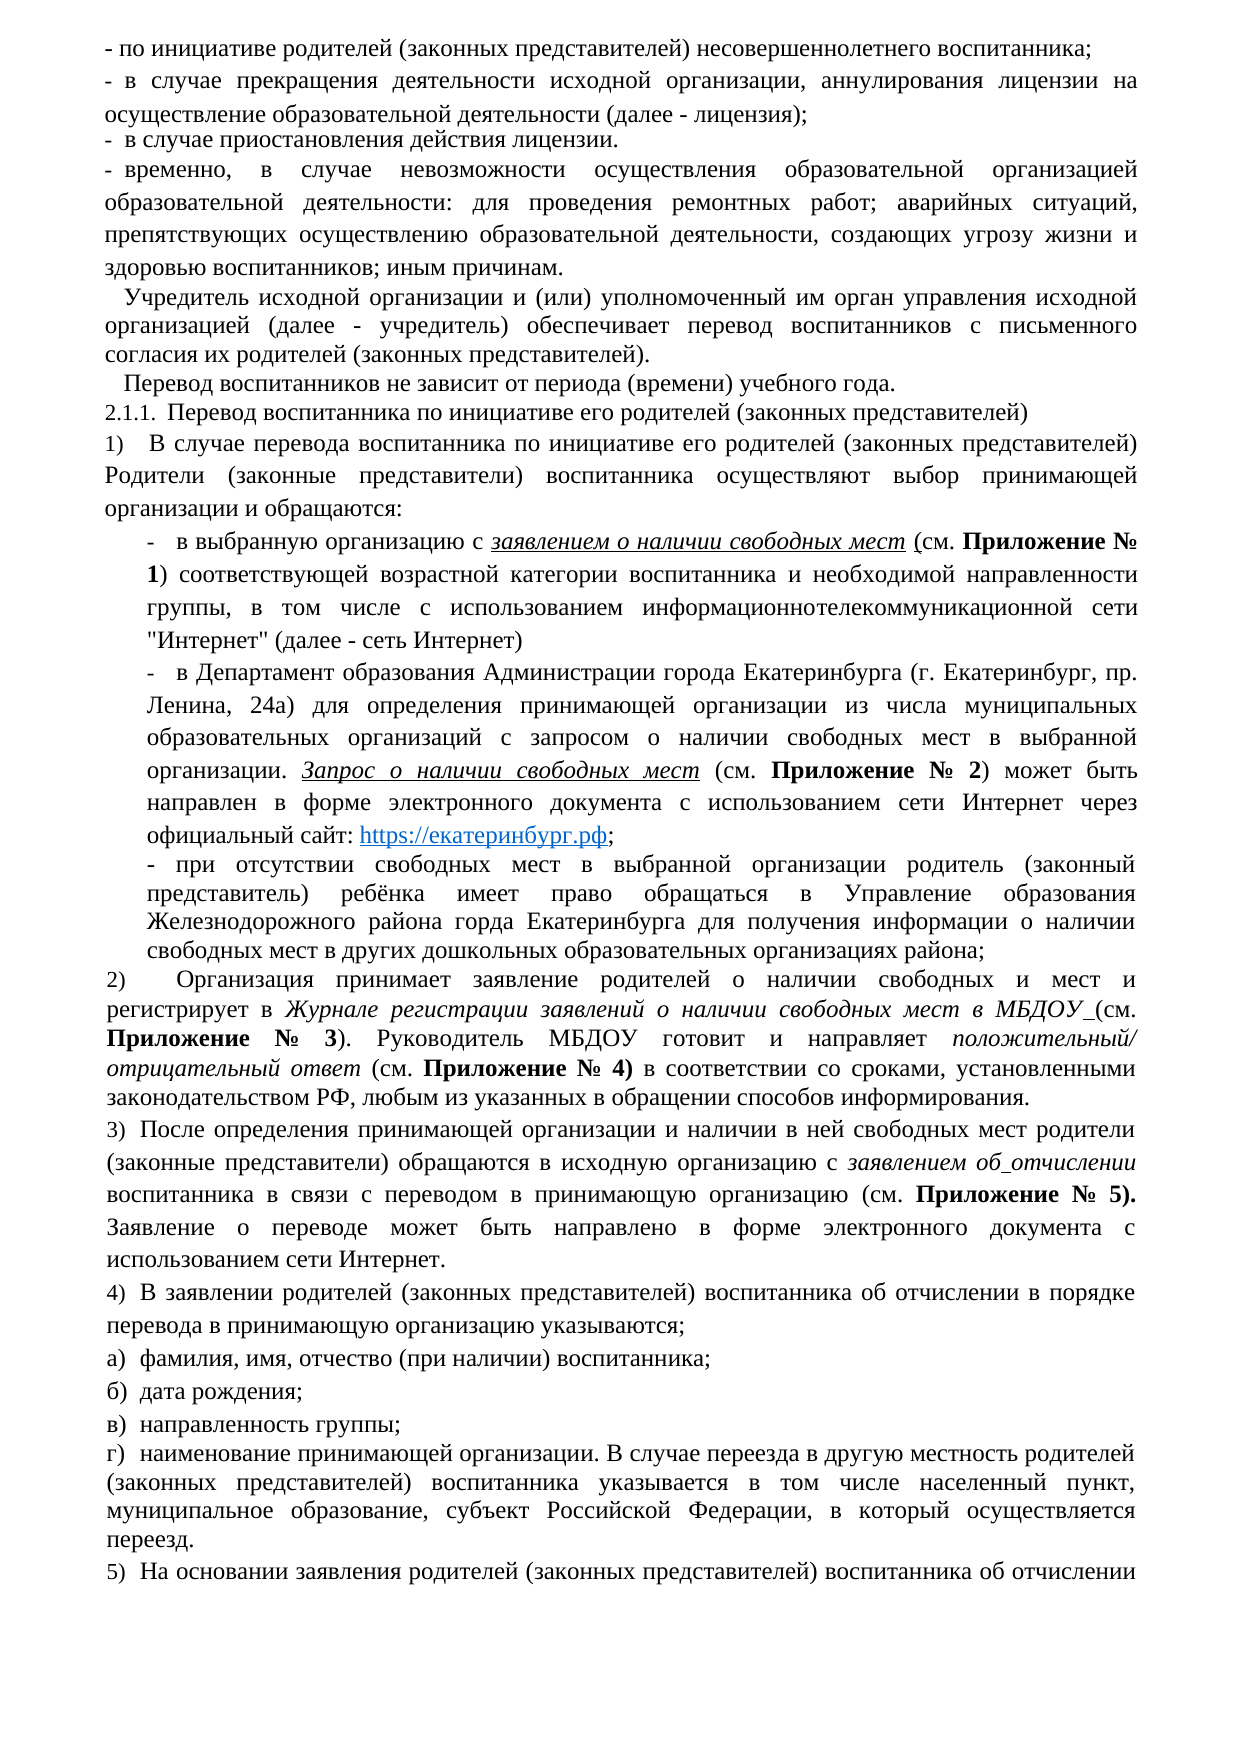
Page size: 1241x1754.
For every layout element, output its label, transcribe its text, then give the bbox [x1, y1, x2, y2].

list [106, 1553, 1136, 1586]
text б) дата рождения; [106, 1373, 1141, 1406]
list В случае перевода воспитанника по инициативе его родителей (законных представителей) Родители (законные представители) воспитанника осуществляют выбор принимающей организации и обращаются: [104, 425, 1138, 523]
text Учредитель исходной организации и (или) уполномоченный им орган управления исходной организацией (далее - учредитель) обеспечивает перевод воспитанников с письменного согласия их родителей (законных представителей). [104, 282, 1138, 368]
list в случае приостановления действия лицензии. [104, 129, 1141, 152]
list Организация принимает заявление родителей о наличии свободных и мест и регистрирует в Журнале регистрации заявлений о наличии свободных мест в МБДОУ (см. Приложение № 3). Руководитель МБДОУ готовит и направляет положительный/ отрицательный ответ (см. Приложение № 4) в соответствии со сроками, установленными законодательством РФ, любым из указанных в обращении способов информирования. [106, 964, 1136, 1111]
text а) фамилия, имя, отчество (при наличии) воспитанника; [106, 1340, 1141, 1373]
text Перевод воспитанников не зависит от периода (времени) учебного года. [104, 368, 1141, 397]
text в) направленность группы; [106, 1406, 1141, 1439]
list в Департамент образования Администрации города Екатеринбурга (г. Екатеринбург, пр. Ленина, 24а) для определения принимающей организации из числа муниципальных образовательных организаций с запросом о наличии свободных мест в выбранной организации. Запрос о наличии свободных мест (см. Приложение № 2) может быть направлен в форме электронного документа с использованием сети Интернет через официальный сайт: https://екатеринбург.рф; [147, 655, 1138, 850]
list в выбранную организацию с заявлением о наличии свободных мест (см. Приложение № 1) соответствующей возрастной категории воспитанника и необходимой направленности группы, в том числе с использованием информационнотелекоммуникационной сети "Интернет" (далее - сеть Интернет) [147, 523, 1138, 655]
list временно, в случае невозможности осуществления образовательной организацией образовательной деятельности: для проведения ремонтных работ; аварийных ситуаций, препятствующих осуществлению образовательной деятельности, создающих угрозу жизни и здоровью воспитанников; иным причинам. [104, 152, 1138, 282]
list Перевод воспитанника по инициативе его родителей (законных представителей) [104, 397, 1141, 425]
text - при отсутствии свободных мест в выбранной организации родитель (законный представитель) ребёнка имеет право обращаться в Управление образования Железнодорожного района горда Екатеринбурга для получения информации о наличии свободных мест в других дошкольных образовательных организациях района; [147, 850, 1136, 964]
list После определения принимающей организации и наличии в ней свободных мест родители (законные представители) обращаются в исходную организацию с заявлением об отчислении воспитанника в связи с переводом в принимающую организацию (см. Приложение № 5). Заявление о переводе может быть направлено в форме электронного документа с использованием сети Интернет. [106, 1111, 1136, 1274]
list в случае прекращения деятельности исходной организации, аннулирования лицензии на осуществление образовательной деятельности (далее - лицензия); [104, 63, 1138, 129]
text г) наименование принимающей организации. В случае переезда в другую местность родителей (законных представителей) воспитанника указывается в том числе населенный пункт, муниципальное образование, субъект Российской Федерации, в который осуществляется переезд. [106, 1439, 1136, 1553]
text - по инициативе родителей (законных представителей) несовершеннолетнего воспитанника; [104, 29, 1138, 63]
list В заявлении родителей (законных представителей) воспитанника об отчислении в порядке перевода в принимающую организацию указываются; [106, 1274, 1136, 1340]
